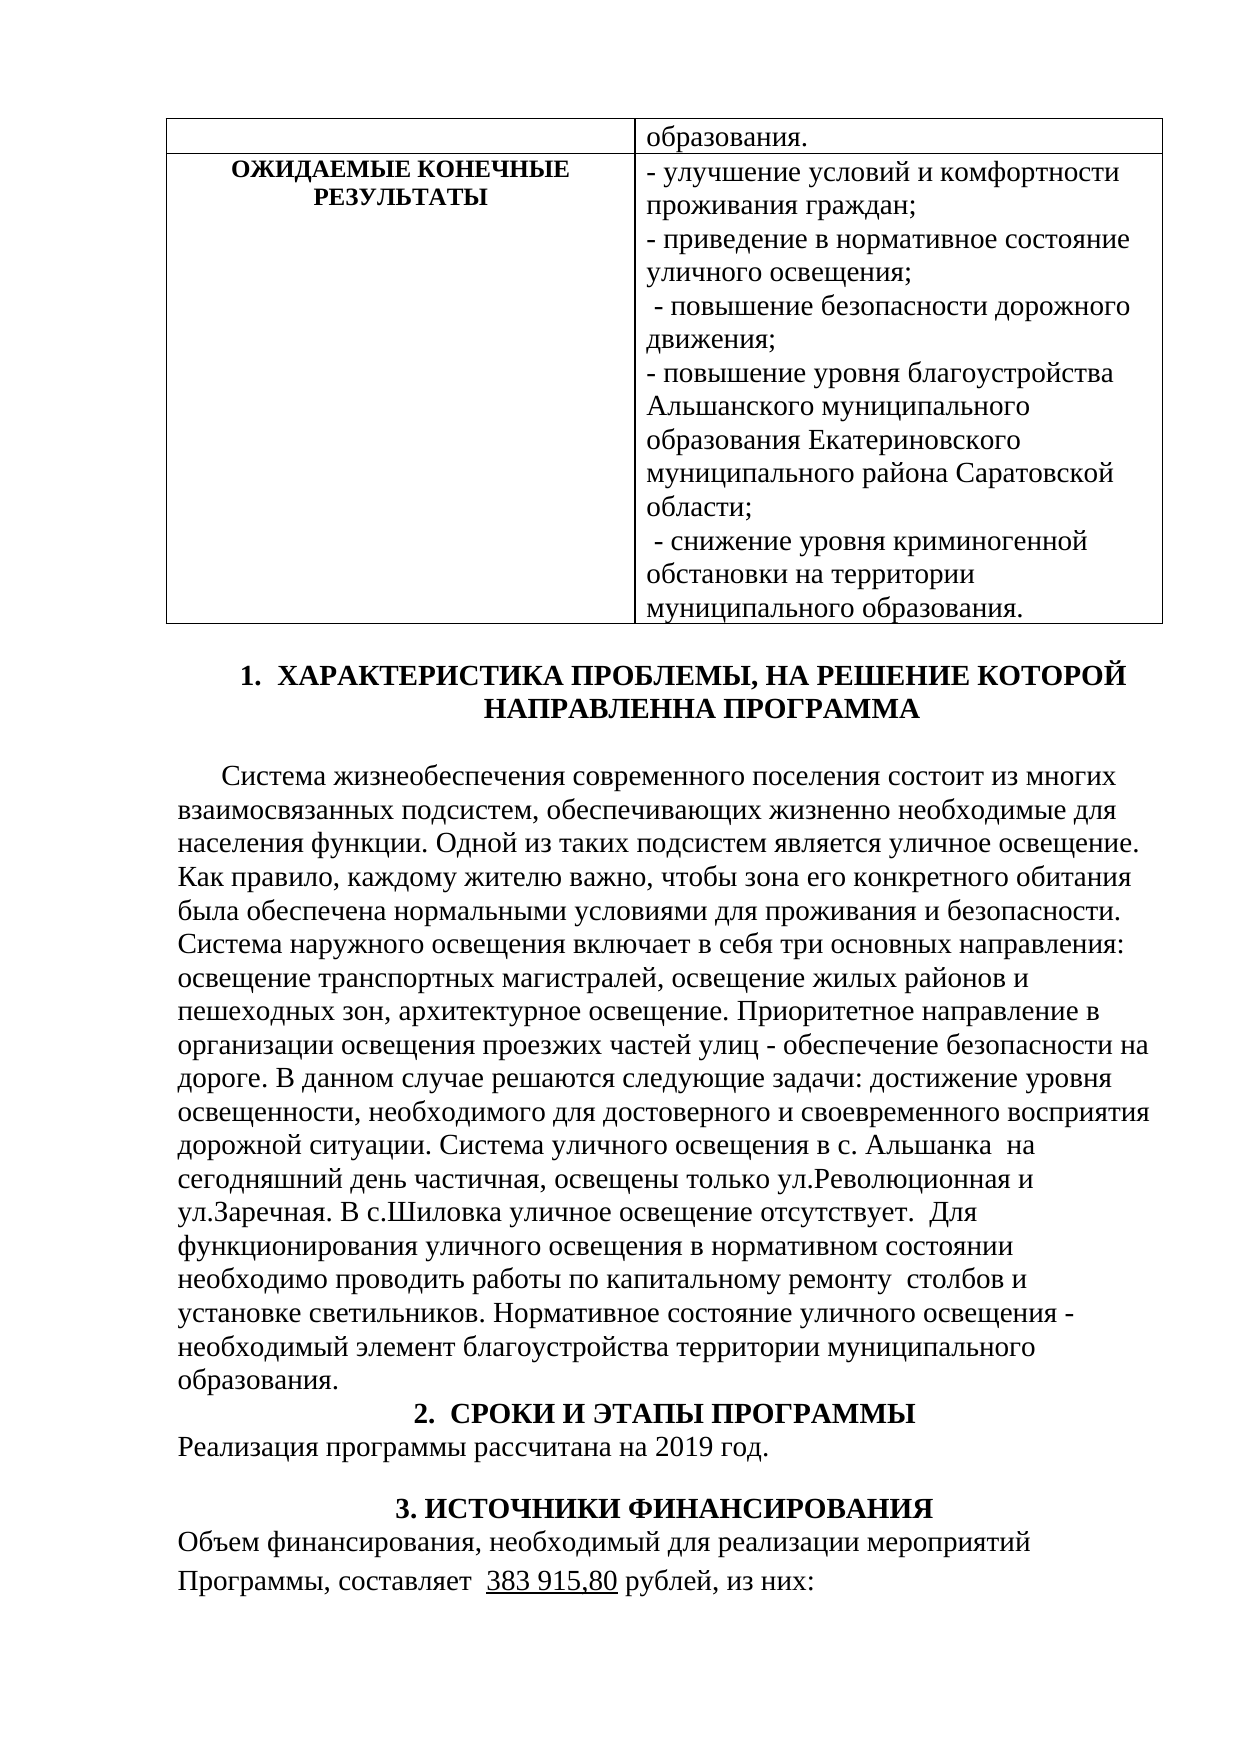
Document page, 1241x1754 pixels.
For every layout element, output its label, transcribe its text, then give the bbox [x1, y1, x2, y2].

text Объем финансирования, необходимый для реализации мероприятий Программы, составляет 383 915,80 рублей, из них: [177, 1524, 1152, 1597]
list ХАРАКТЕРИСТИКА ПРОБЛЕМЫ, НА РЕШЕНИЕ КОТОРОЙ НАПРАВЛЕННА ПРОГРАММА [215, 658, 1152, 725]
text Реализация программы рассчитана на 2019 год. [177, 1429, 1152, 1463]
text Система жизнеобеспечения современного поселения состоит из многих взаимосвязанных подсистем, обеспечивающих жизненно необходимые для населения функции. Одной из таких подсистем является уличное освещение. Как правило, каждому жителю важно, чтобы зона его конкретного обитания была обеспечена нормальными условиями для проживания и безопасности. Система наружного освещения включает в себя три основных направления: освещение транспортных магистралей, освещение жилых районов и пешеходных зон, архитектурное освещение. Приоритетное направление в организации освещения проезжих частей улиц - обеспечение безопасности на дороге. В данном случае решаются следующие задачи: достижение уровня освещенности, необходимого для достоверного и своевременного восприятия дорожной ситуации. Система уличного освещения в с. Альшанка на сегодняшний день частичная, освещены только ул.Революционная и ул.Заречная. В с.Шиловка уличное освещение отсутствует. Для функционирования уличного освещения в нормативном состоянии необходимо проводить работы по капитальному ремонту столбов и установке светильников. Нормативное состояние уличного освещения - необходимый элемент благоустройства территории муниципального образования. [177, 758, 1152, 1396]
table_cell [636, 119, 1162, 153]
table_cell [167, 119, 634, 153]
text 3. ИСТОЧНИКИ ФИНАНСИРОВАНИЯ [177, 1491, 1152, 1524]
table_cell - улучшение условий и комфортности проживания граждан; - приведение в нормативное состояние уличного освещения; - повышение безопасности дорожного движения; - повышение уровня благоустройства Альшанского муниципального образования Екатериновского муниципального района Саратовской области; - снижение уровня криминогенной обстановки на территории муниципального образования. [636, 154, 1162, 623]
text 2. СРОКИ И ЭТАПЫ ПРОГРАММЫ [177, 1396, 1152, 1429]
table_cell ОЖИДАЕМЫЕ КОНЕЧНЫЕ РЕЗУЛЬТАТЫ [167, 154, 634, 623]
